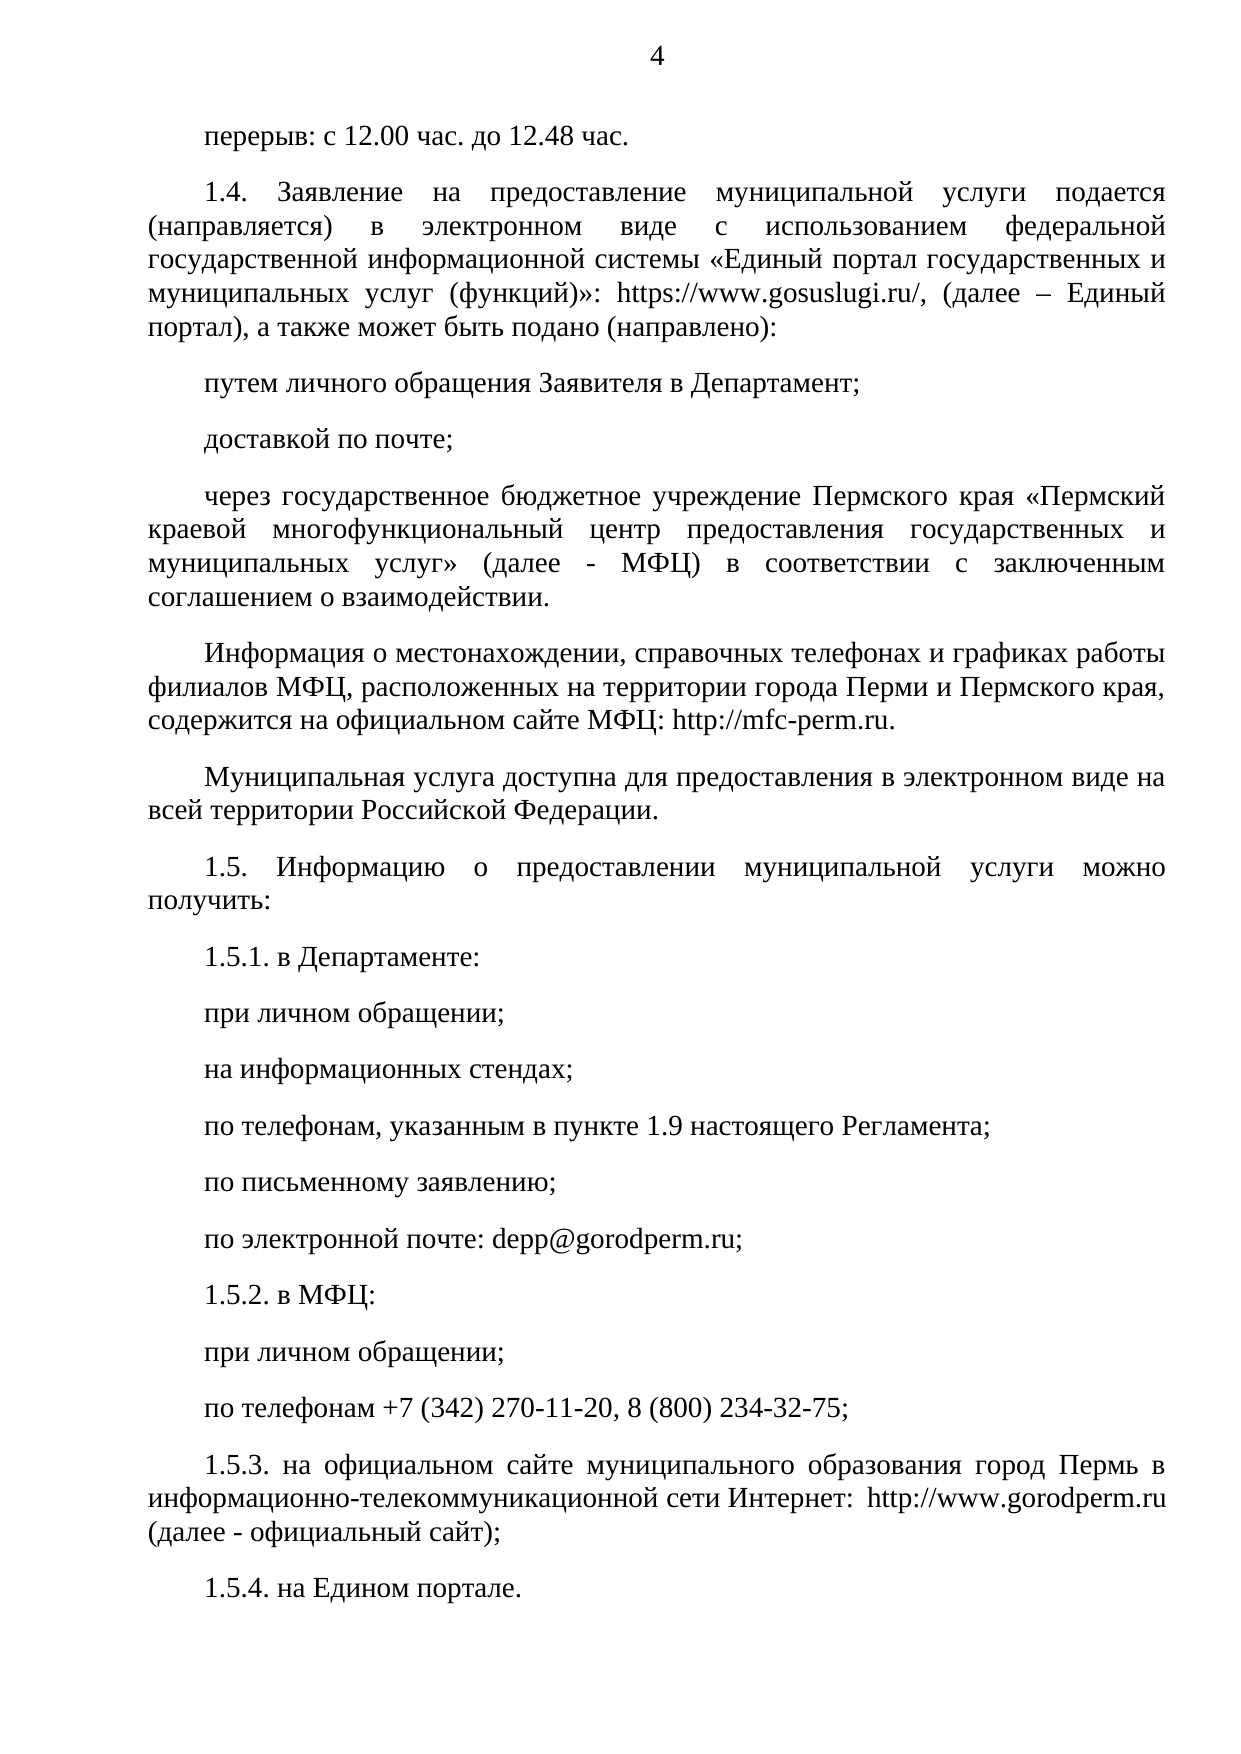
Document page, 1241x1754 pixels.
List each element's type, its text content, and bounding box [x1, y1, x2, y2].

text перерыв: с 12.00 час. до 12.48 час. [148, 118, 1167, 152]
text 1.5.2. в МФЦ: [148, 1277, 1167, 1311]
text при личном обращении; [148, 1334, 1167, 1367]
text через государственное бюджетное учреждение Пермского края «Пермский краевой многофункциональный центр предоставления государственных и муниципальных услуг» (далее - МФЦ) в соответствии с заключенным соглашением о взаимодействии. [148, 478, 1167, 612]
text по телефонам, указанным в пункте 1.9 настоящего Регламента; [148, 1108, 1167, 1142]
text 1.5.4. на Едином портале. [148, 1570, 1167, 1604]
text доставкой по почте; [148, 422, 1167, 455]
text по электронной почте: depp@gorodperm.ru; [148, 1221, 1167, 1254]
text путем личного обращения Заявителя в Департамент; [148, 365, 1167, 399]
text при личном обращении; [148, 995, 1167, 1029]
text Муниципальная услуга доступна для предоставления в электронном виде на всей территории Российской Федерации. [148, 759, 1167, 826]
text 1.5.1. в Департаменте: [148, 939, 1167, 972]
text по телефонам +7 (342) 270-11-20, 8 (800) 234-32-75; [148, 1390, 1167, 1424]
text Информация о местонахождении, справочных телефонах и графиках работы филиалов МФЦ, расположенных на территории города Перми и Пермского края, содержится на официальном сайте МФЦ: http://mfc-perm.ru. [148, 635, 1167, 736]
text 1.4. Заявление на предоставление муниципальной услуги подается (направляется) в электронном виде с использованием федеральной государственной информационной системы «Единый портал государственных и муниципальных услуг (функций)»: https://www.gosuslugi.ru/, (далее – Единый портал), а также может быть подано (направлено): [148, 174, 1167, 342]
text на информационных стендах; [148, 1052, 1167, 1085]
text по письменному заявлению; [148, 1164, 1167, 1198]
text 1.5.3. на официальном сайте муниципального образования город Пермь в информационно-телекоммуникационной сети Интернет: http://www.gorodperm.ru (далее - официальный сайт); [148, 1447, 1167, 1547]
text 1.5. Информацию о предоставлении муниципальной услуги можно получить: [148, 849, 1167, 916]
